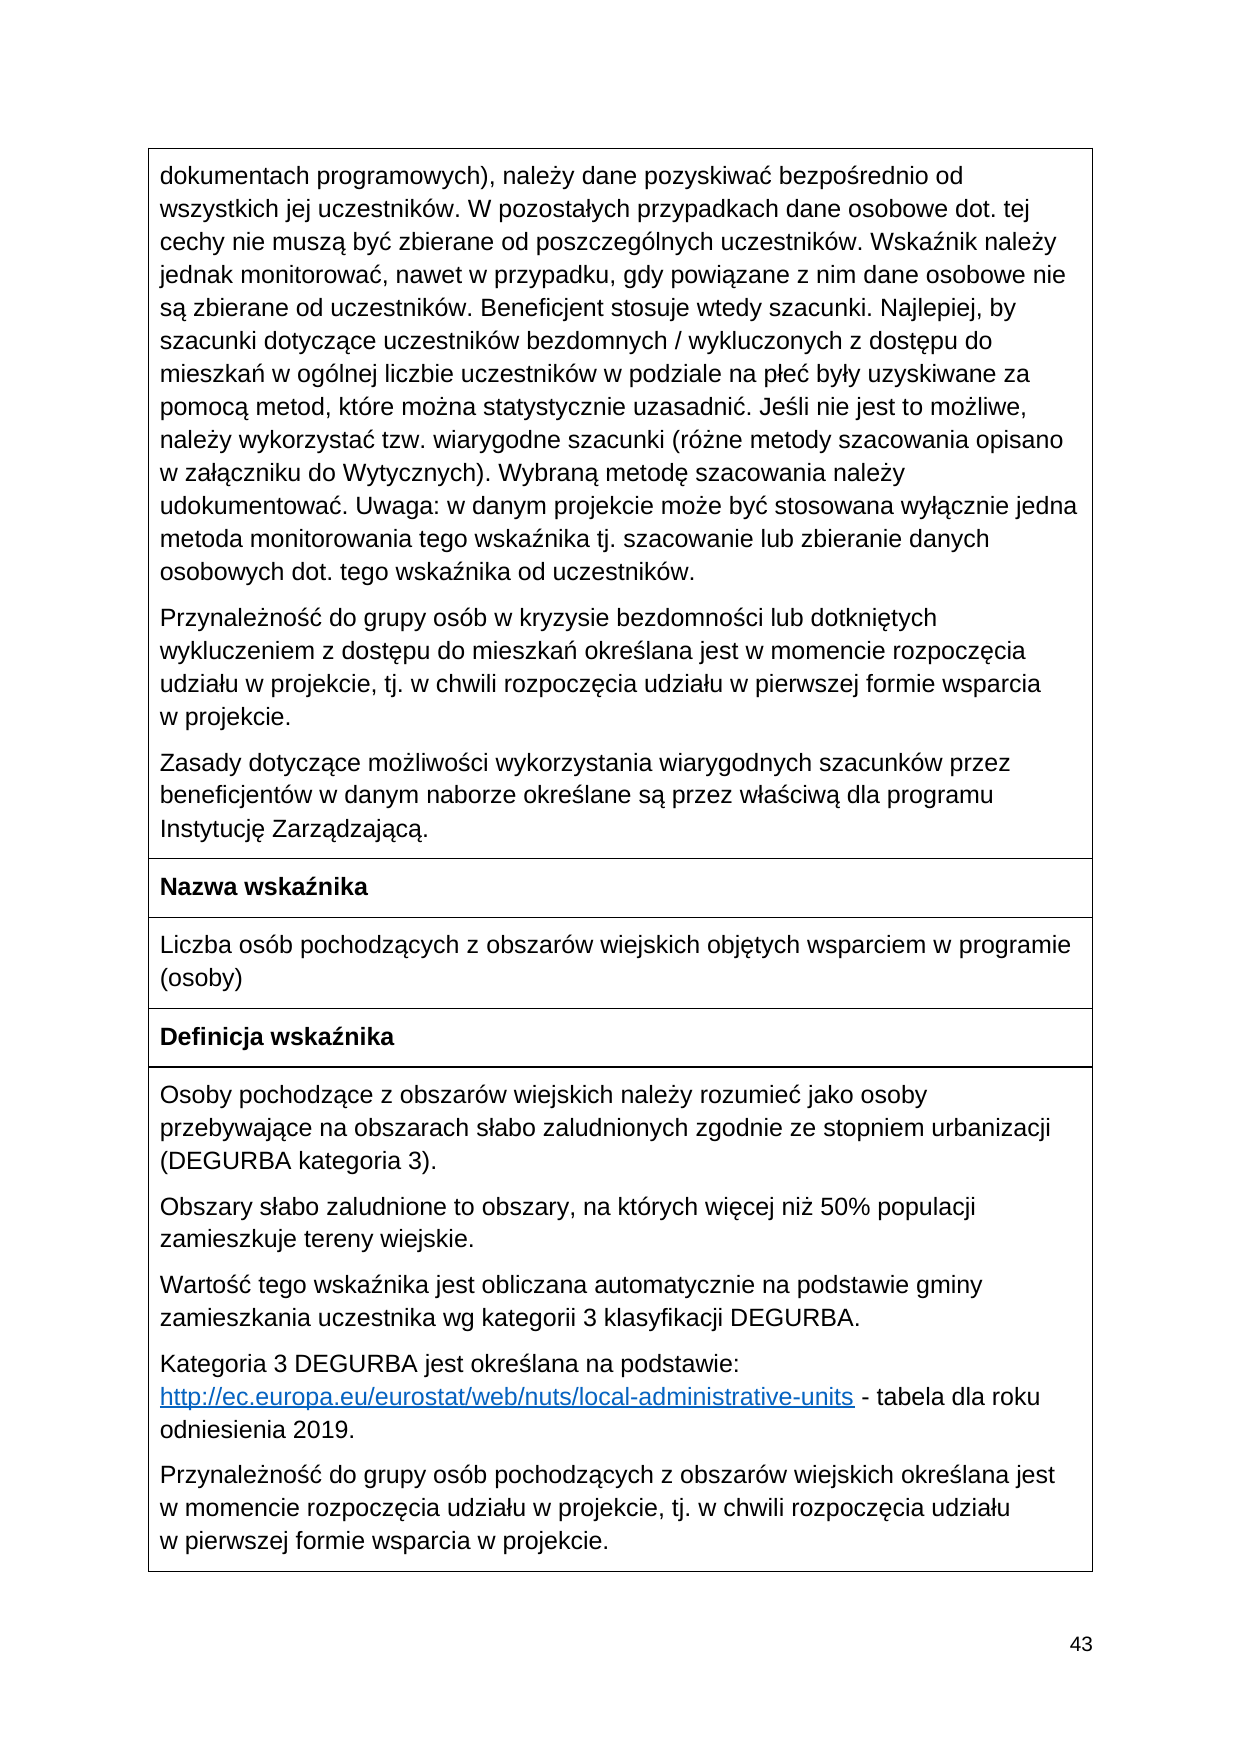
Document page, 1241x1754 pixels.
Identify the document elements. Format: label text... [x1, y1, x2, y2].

table_cell Definicja wskaźnika [149, 1009, 1092, 1066]
table_cell Liczba osób pochodzących z obszarów wiejskich objętych wsparciem w programie (osoby) [149, 918, 1092, 1008]
table_cell Osoby pochodzące z obszarów wiejskich należy rozumieć jako osoby przebywające na obszarach słabo zaludnionych zgodnie ze stopniem urbanizacji (DEGURBA kategoria 3). Obszary słabo zaludnione to obszary, na których więcej niż 50% populacji zamieszkuje tereny wiejskie. Wartość tego wskaźnika jest obliczana automatycznie na podstawie gminy zamieszkania uczestnika wg kategorii 3 klasyfikacji DEGURBA. Kategoria 3 DEGURBA jest określana na podstawie: http://ec.europa.eu/eurostat/web/nuts/local-administrative-units - tabela dla roku odniesienia 2019. Przynależność do grupy osób pochodzących z obszarów wiejskich określana jest w momencie rozpoczęcia udziału w projekcie, tj. w chwili rozpoczęcia udziału w pierwszej formie wsparcia w projekcie. [149, 1068, 1092, 1571]
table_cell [149, 149, 1092, 858]
table_cell Nazwa wskaźnika [149, 859, 1092, 917]
